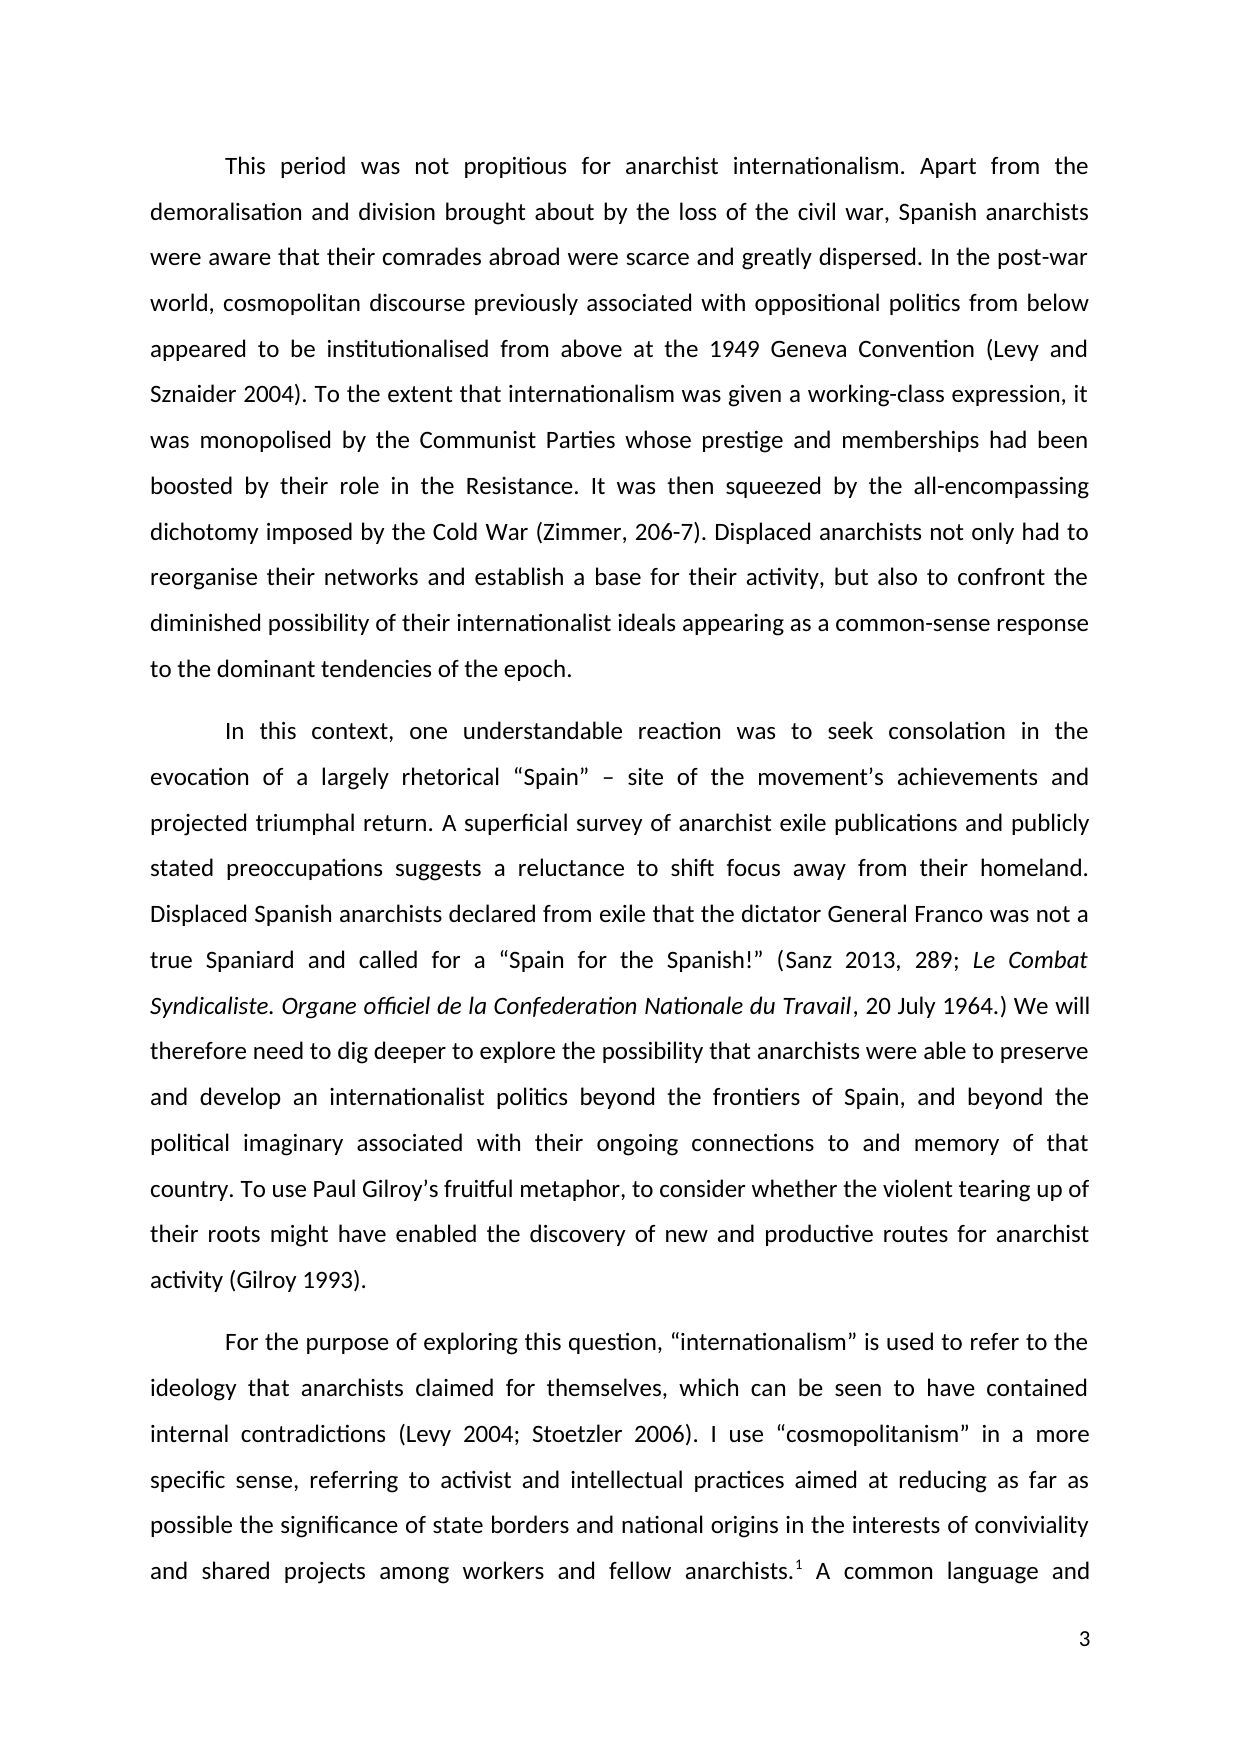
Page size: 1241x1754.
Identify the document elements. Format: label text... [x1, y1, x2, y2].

text This period was not propitious for anarchist internationalism. Apart from the demoralisation and division brought about by the loss of the civil war, Spanish anarchists were aware that their comrades abroad were scarce and greatly dispersed. In the post-war world, cosmopolitan discourse previously associated with oppositional politics from below appeared to be institutionalised from above at the 1949 Geneva Convention (Levy and Sznaider 2004). To the extent that internationalism was given a working-class expression, it was monopolised by the Communist Parties whose prestige and memberships had been boosted by their role in the Resistance. It was then squeezed by the all-encompassing dichotomy imposed by the Cold War (Zimmer, 206-7). Displaced anarchists not only had to reorganise their networks and establish a base for their activity, but also to confront the diminished possibility of their internationalist ideals appearing as a common-sense response to the dominant tendencies of the epoch. [150, 150, 1090, 683]
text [150, 1327, 1090, 1586]
text In this context, one understandable reaction was to seek consolation in the evocation of a largely rhetorical “Spain” – site of the movement’s achievements and projected triumphal return. A superficial survey of anarchist exile publications and publicly stated preoccupations suggests a reluctance to shift focus away from their homeland. Displaced Spanish anarchists declared from exile that the dictator General Franco was not a true Spaniard and called for a “Spain for the Spanish!” (Sanz 2013, 289; Le Combat Syndicaliste. Organe officiel de la Confederation Nationale du Travail, 20 July 1964.) We will therefore need to dig deeper to explore the possibility that anarchists were able to preserve and develop an internationalist politics beyond the frontiers of Spain, and beyond the political imaginary associated with their ongoing connections to and memory of that country. To use Paul Gilroy’s fruitful metaphor, to consider whether the violent tearing up of their roots might have enabled the discovery of new and productive routes for anarchist activity (Gilroy 1993). [150, 715, 1090, 1295]
